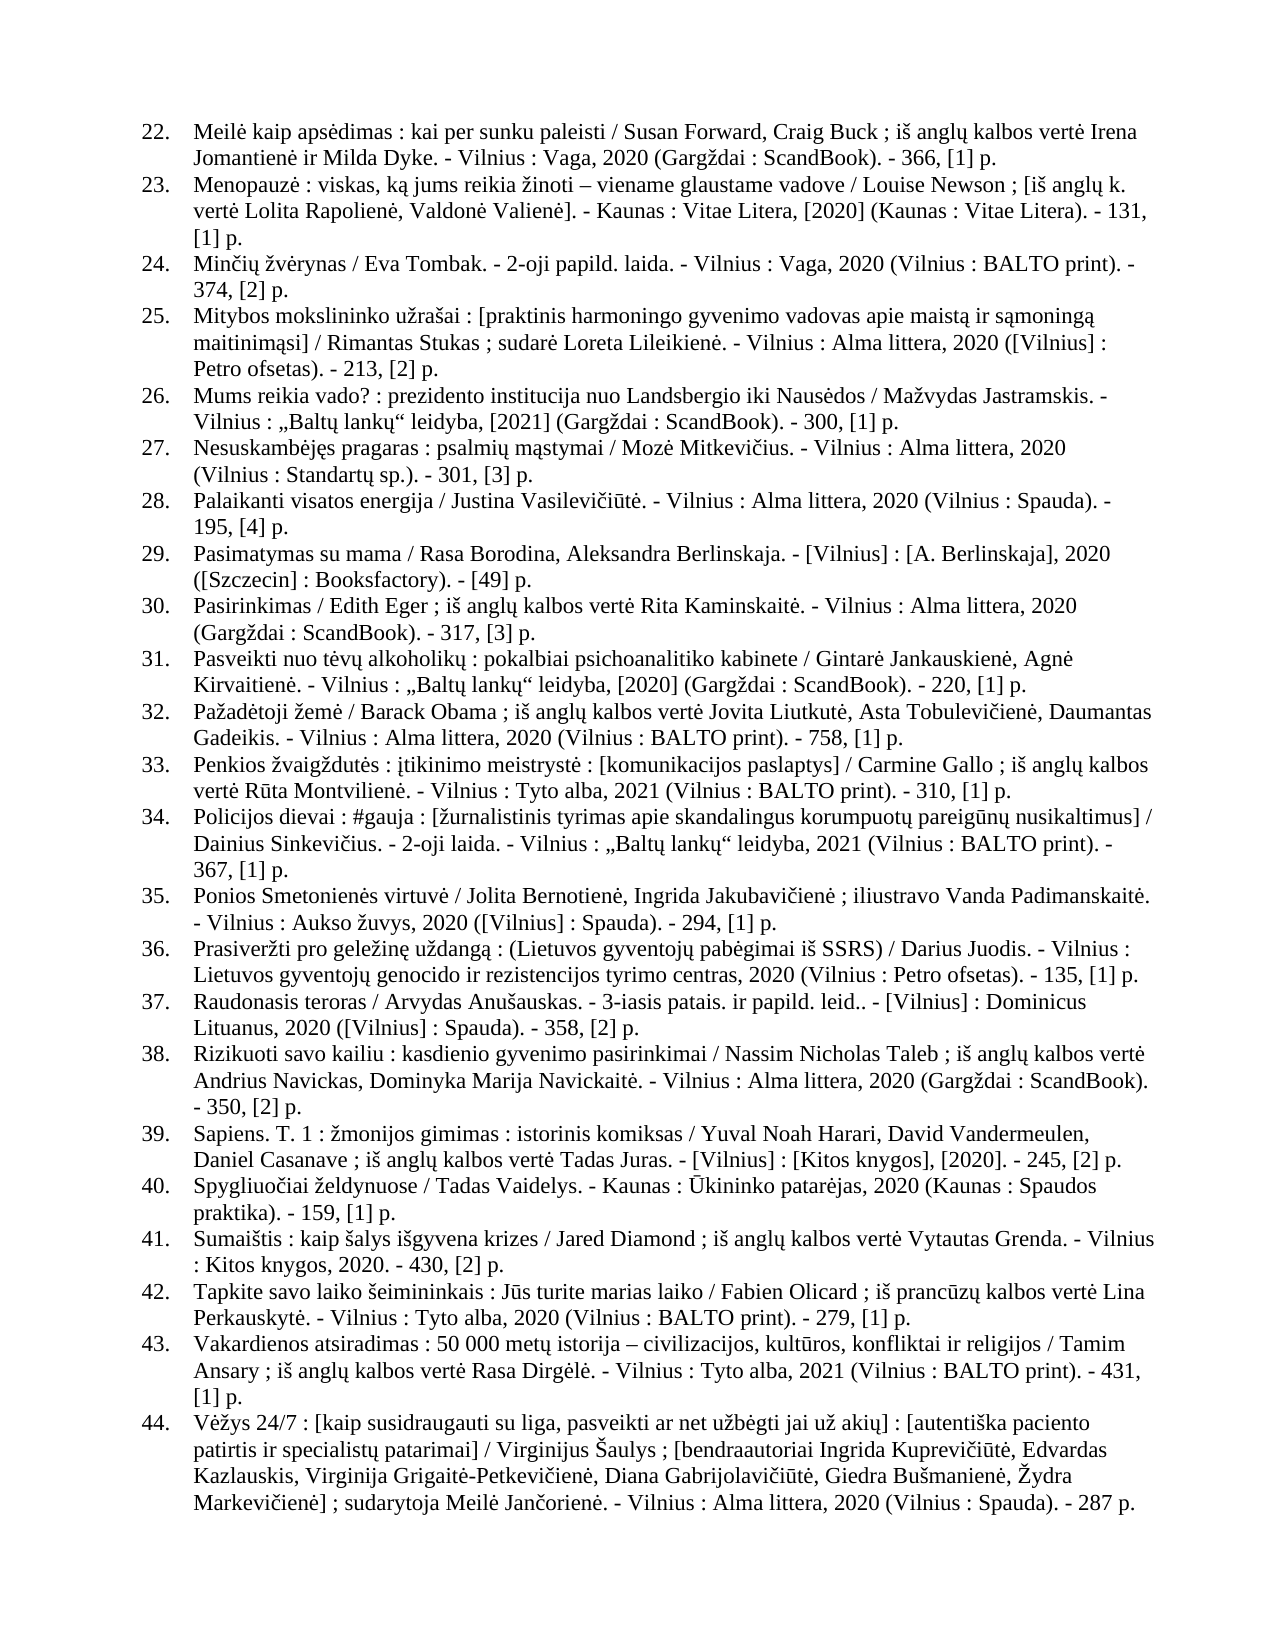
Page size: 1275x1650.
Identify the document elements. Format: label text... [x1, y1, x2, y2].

list Raudonasis teroras / Arvydas Anušauskas. - 3-iasis patais. ir papild. leid.. - [Vilnius] : Dominicus Lituanus, 2020 ([Vilnius] : Spauda). - 358, [2] p. [156, 988, 1157, 1041]
list Meilė kaip apsėdimas : kai per sunku paleisti / Susan Forward, Craig Buck ; iš anglų kalbos vertė Irena Jomantienė ir Milda Dyke. - Vilnius : Vaga, 2020 (Gargždai : ScandBook). - 366, [1] p. [156, 118, 1157, 171]
list Vakardienos atsiradimas : 50 000 metų istorija – civilizacijos, kultūros, konfliktai ir religijos / Tamim Ansary ; iš anglų kalbos vertė Rasa Dirgėlė. - Vilnius : Tyto alba, 2021 (Vilnius : BALTO print). - 431, [1] p. [156, 1330, 1157, 1409]
list Minčių žvėrynas / Eva Tombak. - 2-oji papild. laida. - Vilnius : Vaga, 2020 (Vilnius : BALTO print). - 374, [2] p. [156, 250, 1157, 303]
list Prasiveržti pro geležinę uždangą : (Lietuvos gyventojų pabėgimai iš SSRS) / Darius Juodis. - Vilnius : Lietuvos gyventojų genocido ir rezistencijos tyrimo centras, 2020 (Vilnius : Petro ofsetas). - 135, [1] p. [156, 935, 1157, 988]
list Penkios žvaigždutės : įtikinimo meistrystė : [komunikacijos paslaptys] / Carmine Gallo ; iš anglų kalbos vertė Rūta Montvilienė. - Vilnius : Tyto alba, 2021 (Vilnius : BALTO print). - 310, [1] p. [156, 751, 1157, 803]
list Sapiens. T. 1 : žmonijos gimimas : istorinis komiksas / Yuval Noah Harari, David Vandermeulen, Daniel Casanave ; iš anglų kalbos vertė Tadas Juras. - [Vilnius] : [Kitos knygos], [2020]. - 245, [2] p. [156, 1119, 1157, 1172]
list Pasimatymas su mama / Rasa Borodina, Aleksandra Berlinskaja. - [Vilnius] : [A. Berlinskaja], 2020 ([Szczecin] : Booksfactory). - [49] p. [156, 540, 1157, 592]
list Menopauzė : viskas, ką jums reikia žinoti – viename glaustame vadove / Louise Newson ; [iš anglų k. vertė Lolita Rapolienė, Valdonė Valienė]. - Kaunas : Vitae Litera, [2020] (Kaunas : Vitae Litera). - 131, [1] p. [156, 171, 1157, 250]
list Palaikanti visatos energija / Justina Vasilevičiūtė. - Vilnius : Alma littera, 2020 (Vilnius : Spauda). - 195, [4] p. [156, 487, 1157, 540]
list Spygliuočiai želdynuose / Tadas Vaidelys. - Kaunas : Ūkininko patarėjas, 2020 (Kaunas : Spaudos praktika). - 159, [1] p. [156, 1172, 1157, 1225]
list Sumaištis : kaip šalys išgyvena krizes / Jared Diamond ; iš anglų kalbos vertė Vytautas Grenda. - Vilnius : Kitos knygos, 2020. - 430, [2] p. [156, 1225, 1157, 1278]
list Nesuskambėjęs pragaras : psalmių mąstymai / Mozė Mitkevičius. - Vilnius : Alma littera, 2020 (Vilnius : Standartų sp.). - 301, [3] p. [156, 434, 1157, 487]
list Pasveikti nuo tėvų alkoholikų : pokalbiai psichoanalitiko kabinete / Gintarė Jankauskienė, Agnė Kirvaitienė. - Vilnius : „Baltų lankų“ leidyba, [2020] (Gargždai : ScandBook). - 220, [1] p. [156, 645, 1157, 698]
list Tapkite savo laiko šeimininkais : Jūs turite marias laiko / Fabien Olicard ; iš prancūzų kalbos vertė Lina Perkauskytė. - Vilnius : Tyto alba, 2020 (Vilnius : BALTO print). - 279, [1] p. [156, 1278, 1157, 1330]
list Rizikuoti savo kailiu : kasdienio gyvenimo pasirinkimai / Nassim Nicholas Taleb ; iš anglų kalbos vertė Andrius Navickas, Dominyka Marija Navickaitė. - Vilnius : Alma littera, 2020 (Gargždai : ScandBook). - 350, [2] p. [156, 1041, 1157, 1119]
list Pažadėtoji žemė / Barack Obama ; iš anglų kalbos vertė Jovita Liutkutė, Asta Tobulevičienė, Daumantas Gadeikis. - Vilnius : Alma littera, 2020 (Vilnius : BALTO print). - 758, [1] p. [156, 698, 1157, 751]
list Vėžys 24/7 : [kaip susidraugauti su liga, pasveikti ar net užbėgti jai už akių] : [autentiška paciento patirtis ir specialistų patarimai] / Virginijus Šaulys ; [bendraautoriai Ingrida Kuprevičiūtė, Edvardas Kazlauskis, Virginija Grigaitė-Petkevičienė, Diana Gabrijolavičiūtė, Giedra Bušmanienė, Žydra Markevičienė] ; sudarytoja Meilė Jančorienė. - Vilnius : Alma littera, 2020 (Vilnius : Spauda). - 287 p. [156, 1409, 1157, 1515]
list Ponios Smetonienės virtuvė / Jolita Bernotienė, Ingrida Jakubavičienė ; iliustravo Vanda Padimanskaitė. - Vilnius : Aukso žuvys, 2020 ([Vilnius] : Spauda). - 294, [1] p. [156, 882, 1157, 935]
list Mums reikia vado? : prezidento institucija nuo Landsbergio iki Nausėdos / Mažvydas Jastramskis. - Vilnius : „Baltų lankų“ leidyba, [2021] (Gargždai : ScandBook). - 300, [1] p. [156, 382, 1157, 434]
list Pasirinkimas / Edith Eger ; iš anglų kalbos vertė Rita Kaminskaitė. - Vilnius : Alma littera, 2020 (Gargždai : ScandBook). - 317, [3] p. [156, 592, 1157, 645]
list Mitybos mokslininko užrašai : [praktinis harmoningo gyvenimo vadovas apie maistą ir sąmoningą maitinimąsi] / Rimantas Stukas ; sudarė Loreta Lileikienė. - Vilnius : Alma littera, 2020 ([Vilnius] : Petro ofsetas). - 213, [2] p. [156, 303, 1157, 382]
list Policijos dievai : #gauja : [žurnalistinis tyrimas apie skandalingus korumpuotų pareigūnų nusikaltimus] / Dainius Sinkevičius. - 2-oji laida. - Vilnius : „Baltų lankų“ leidyba, 2021 (Vilnius : BALTO print). - 367, [1] p. [156, 803, 1157, 882]
